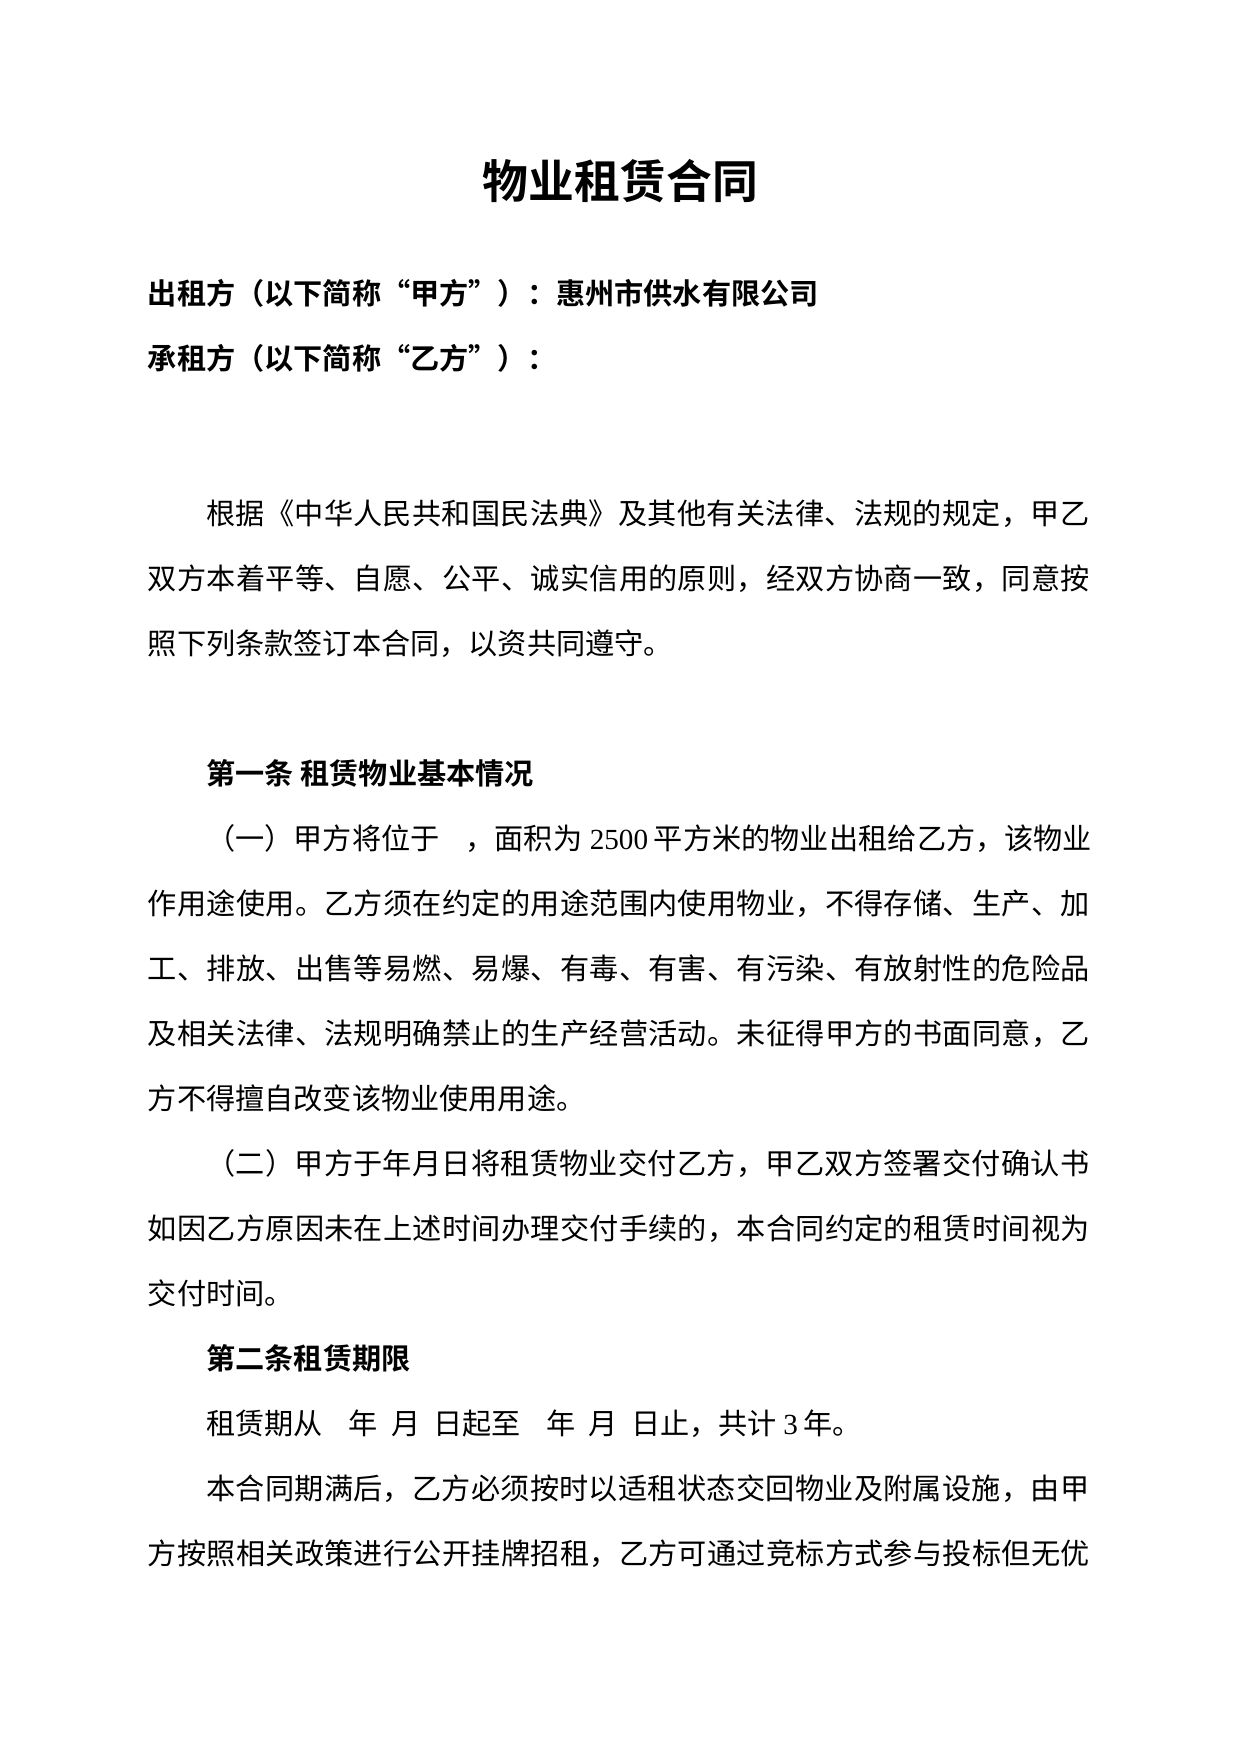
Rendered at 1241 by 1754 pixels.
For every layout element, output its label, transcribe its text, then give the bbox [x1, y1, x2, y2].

text 物业租赁合同 [148, 129, 1092, 227]
text 第一条 租赁物业基本情况 [148, 739, 1092, 804]
text 承租方（以下简称“乙方”）： [148, 324, 1092, 389]
text 租赁期从 年 月 日起至 年 月 日止，共计3年。 [148, 1389, 1092, 1454]
text 出租方（以下简称“甲方”）：惠州市供水有限公司 [148, 259, 1092, 324]
text 根据《中华人民共和国民法典》及其他有关法律、法规的规定，甲乙双方本着平等、自愿、公平、诚实信用的原则，经双方协商一致，同意按照下列条款签订本合同，以资共同遵守。 [148, 479, 1092, 674]
text （一）甲方将位于 ，面积为2500平方米的物业出租给乙方，该物业作用途使用。乙方须在约定的用途范围内使用物业，不得存储、生产、加工、排放、出售等易燃、易爆、有毒、有害、有污染、有放射性的危险品及相关法律、法规明确禁止的生产经营活动。未征得甲方的书面同意，乙方不得擅自改变该物业使用用途。 [148, 804, 1092, 1129]
text 第二条租赁期限 [148, 1324, 1092, 1389]
text （二）甲方于年月日将租赁物业交付乙方，甲乙双方签署交付确认书。如因乙方原因未在上述时间办理交付手续的，本合同约定的租赁时间视为交付时间。 [148, 1129, 1092, 1324]
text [148, 1454, 1092, 1584]
